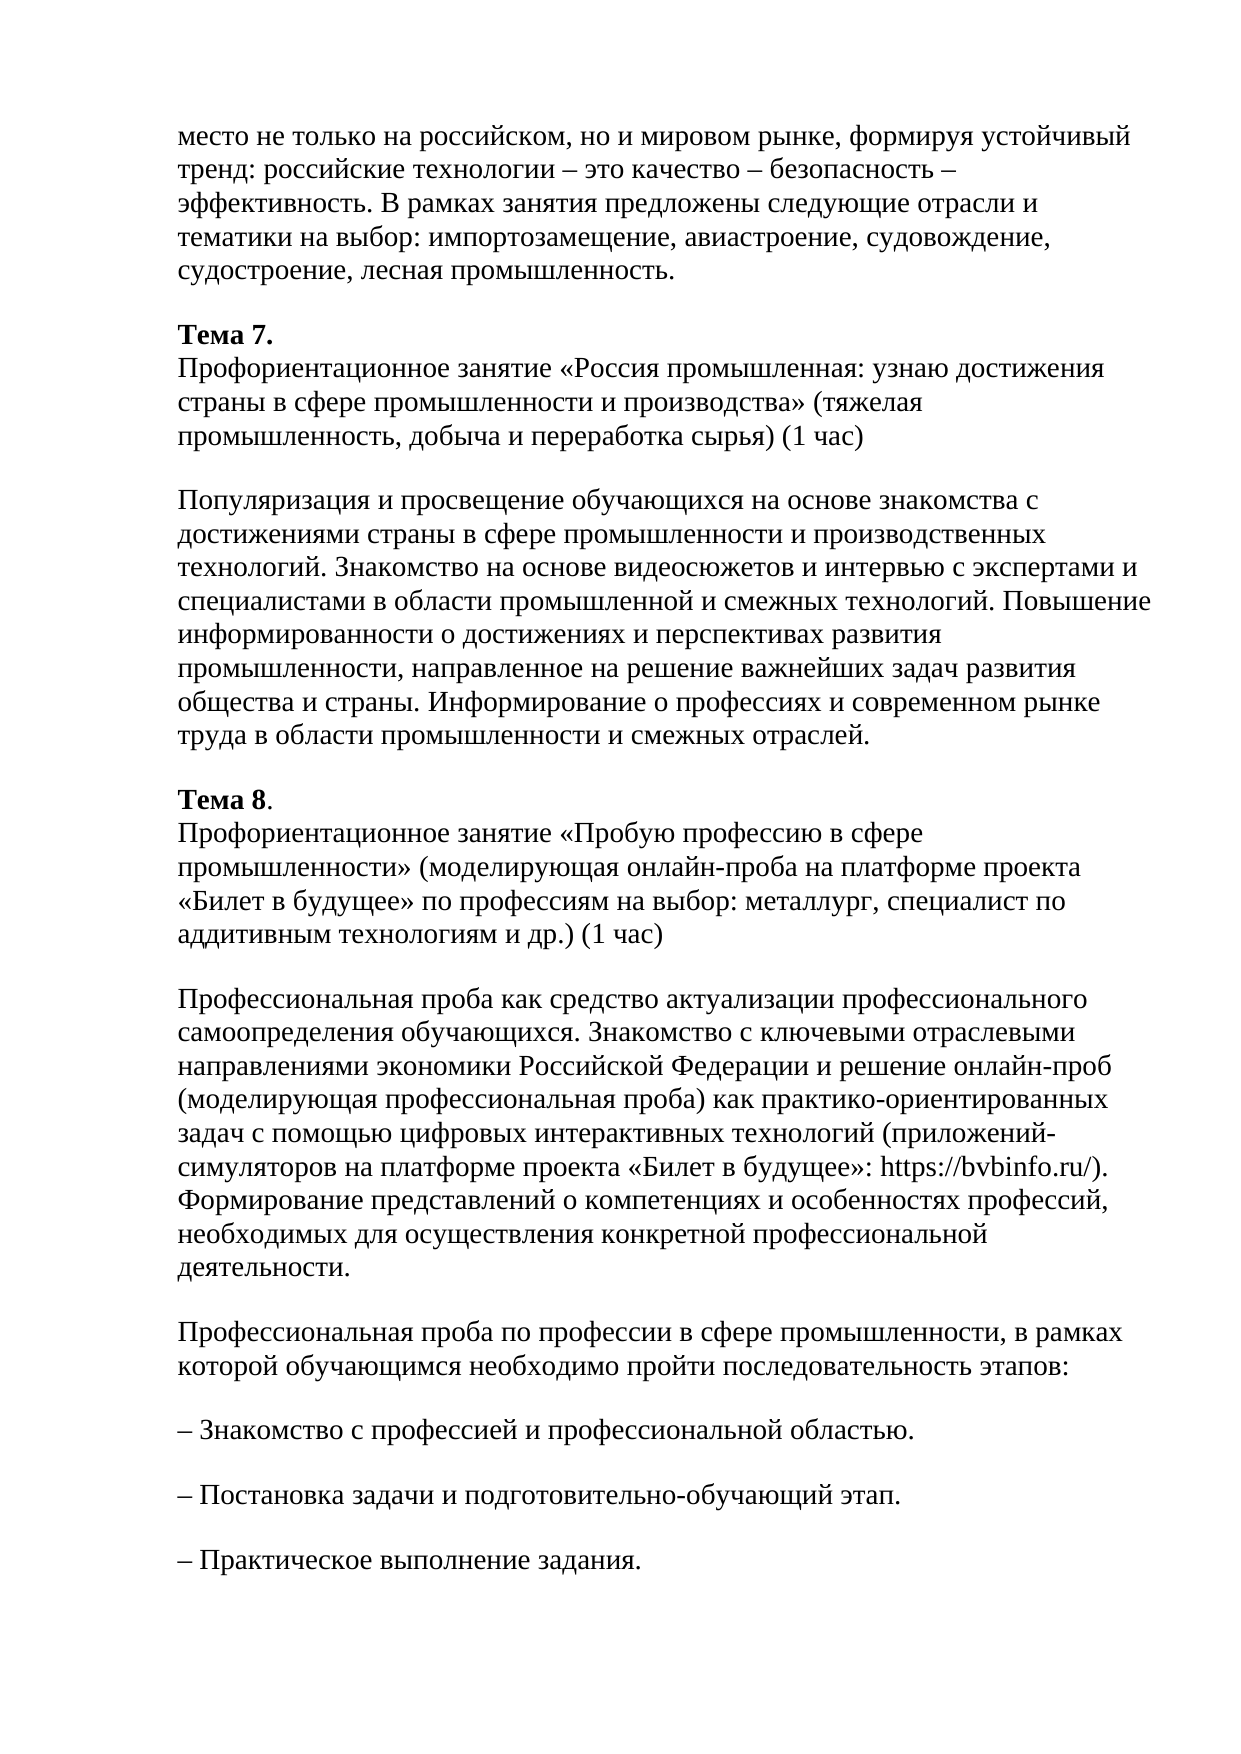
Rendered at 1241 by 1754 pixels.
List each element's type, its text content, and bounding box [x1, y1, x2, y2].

text ‒ Практическое выполнение задания. [177, 1542, 1152, 1576]
text Профориентационное занятие «Россия промышленная: узнаю достижения страны в сфере промышленности и производства» (тяжелая промышленность, добыча и переработка сырья) (1 час) [177, 351, 1152, 451]
text Тема 8. [177, 782, 1152, 816]
text Популяризация и просвещение обучающихся на основе знакомства с достижениями страны в сфере промышленности и производственных технологий. Знакомство на основе видеосюжетов и интервью с экспертами и специалистами в области промышленной и смежных технологий. Повышение информированности о достижениях и перспективах развития промышленности, направленное на решение важнейших задач развития общества и страны. Информирование о профессиях и современном рынке труда в области промышленности и смежных отраслей. [177, 482, 1152, 751]
text ‒ Знакомство с профессией и профессиональной областью. [177, 1412, 1152, 1446]
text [177, 118, 1152, 286]
text Тема 7. [177, 317, 1152, 351]
text Профориентационное занятие «Пробую профессию в сфере промышленности» (моделирующая онлайн-проба на платформе проекта «Билет в будущее» по профессиям на выбор: металлург, специалист по аддитивным технологиям и др.) (1 час) [177, 816, 1152, 950]
text Профессиональная проба как средство актуализации профессионального самоопределения обучающихся. Знакомство с ключевыми отраслевыми направлениями экономики Российской Федерации и решение онлайн-проб (моделирующая профессиональная проба) как практико-ориентированных задач с помощью цифровых интерактивных технологий (приложений-симуляторов на платформе проекта «Билет в будущее»: https://bvbinfo.ru/). Формирование представлений о компетенциях и особенностях профессий, необходимых для осуществления конкретной профессиональной деятельности. [177, 981, 1152, 1283]
text ‒ Постановка задачи и подготовительно-обучающий этап. [177, 1477, 1152, 1511]
text Профессиональная проба по профессии в сфере промышленности, в рамках которой обучающимся необходимо пройти последовательность этапов: [177, 1314, 1152, 1381]
